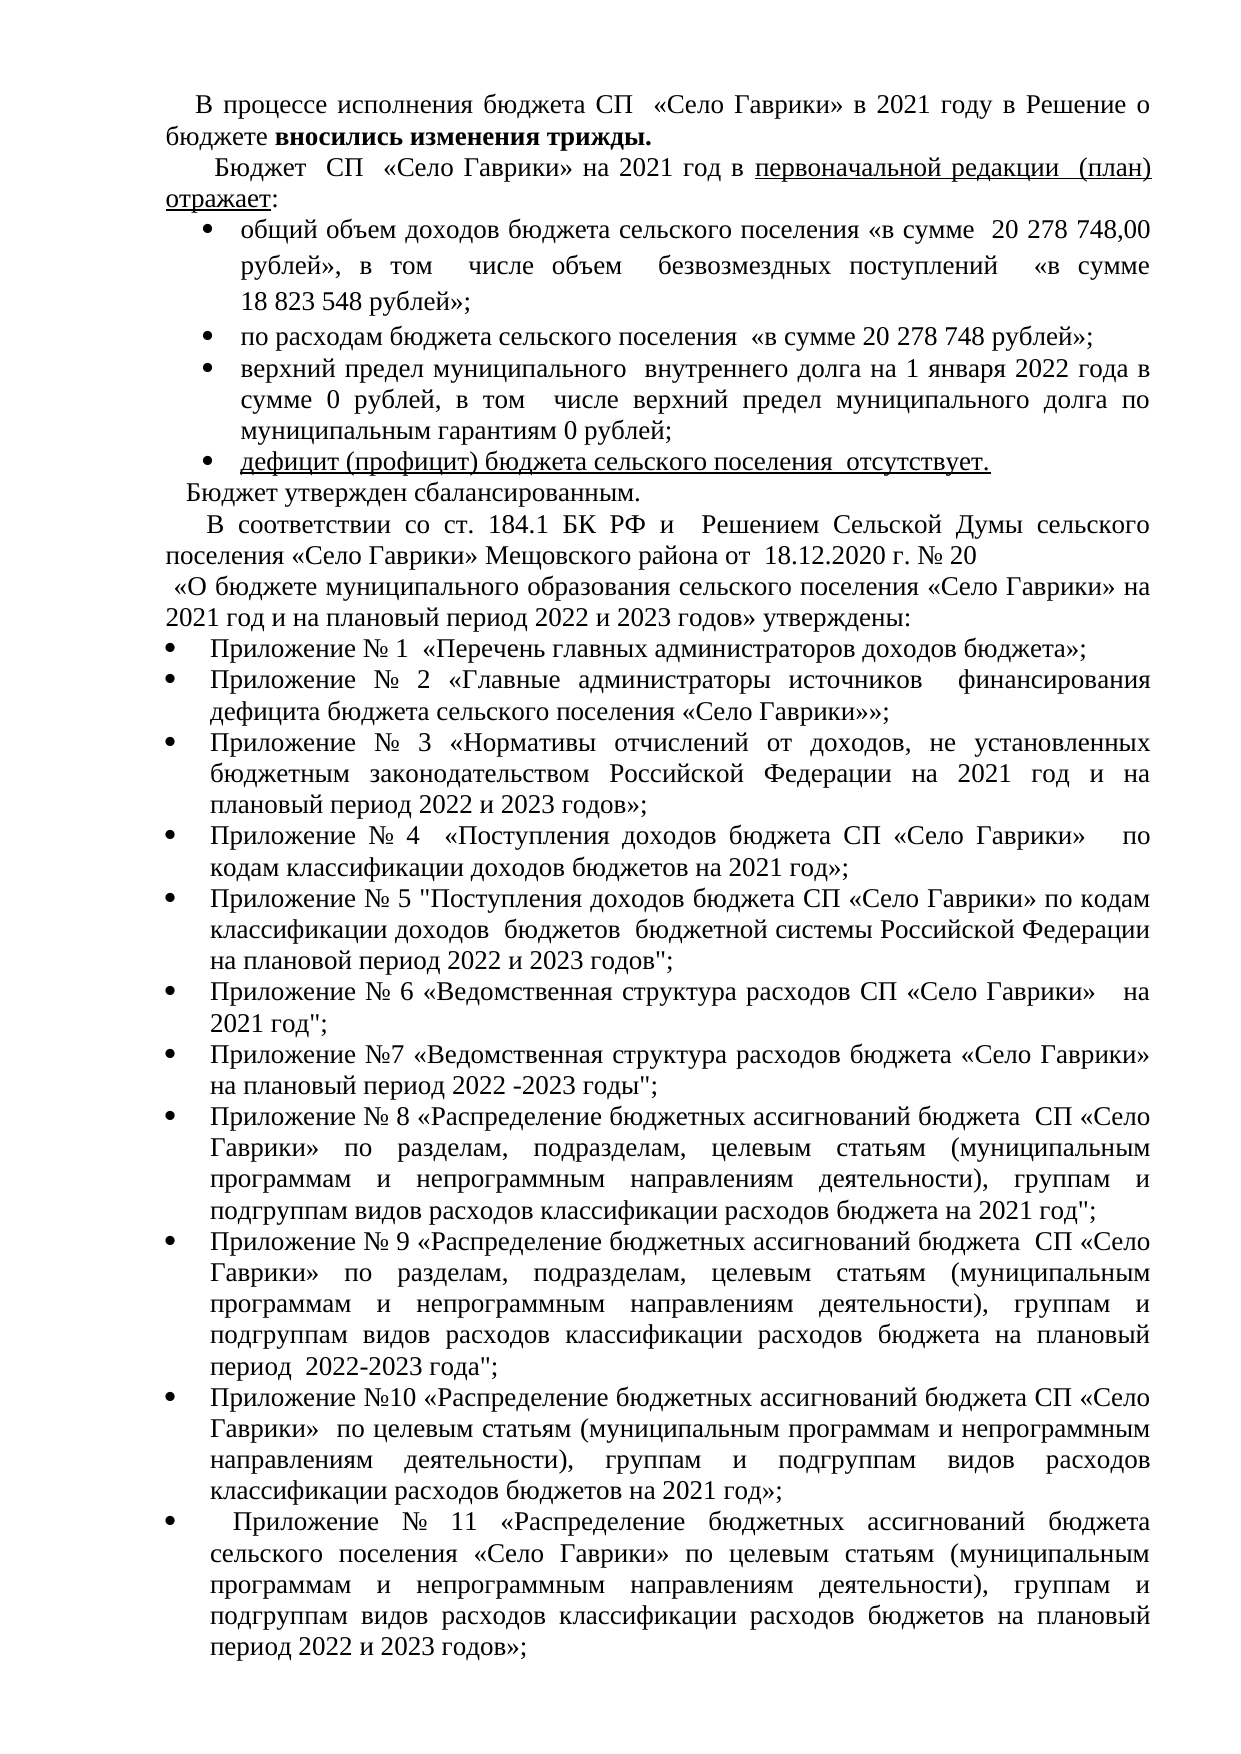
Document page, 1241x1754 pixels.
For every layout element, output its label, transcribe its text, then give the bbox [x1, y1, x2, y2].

text Бюджет СП «Село Гаврики» на 2021 год в первоначальной редакции (план) отражает: [165, 151, 1152, 213]
list Приложение №10 «Распределение бюджетных ассигнований бюджета СП «Село Гаврики» по целевым статьям (муниципальным программам и непрограммным направлениям деятельности), группам и подгруппам видов расходов классификации расходов бюджетов на 2021 год»; [165, 1381, 1152, 1505]
text Бюджет утвержден сбалансированным. [165, 477, 1152, 508]
list дефицит (профицит) бюджета сельского поселения отсутствует. [203, 445, 1152, 477]
list Приложение № 11 «Распределение бюджетных ассигнований бюджета сельского поселения «Село Гаврики» по целевым статьям (муниципальным программам и непрограммным направлениям деятельности), группам и подгруппам видов расходов классификации расходов бюджетов на плановый период 2022 и 2023 годов»; [165, 1505, 1152, 1661]
list Приложение № 5 "Поступления доходов бюджета СП «Село Гаврики» по кодам классификации доходов бюджетов бюджетной системы Российской Федерации на плановой период 2022 и 2023 годов"; [165, 882, 1152, 975]
list Приложение № 3 «Нормативы отчислений от доходов, не установленных бюджетным законодательством Российской Федерации на 2021 год и на плановый период 2022 и 2023 годов»; [165, 726, 1152, 819]
list В процессе исполнения бюджета СП «Село Гаврики» в 2021 году в Решение о бюджете вносились изменения трижды. [165, 89, 1152, 151]
list Приложение № 6 «Ведомственная структура расходов СП «Село Гаврики» на 2021 год"; [165, 975, 1152, 1038]
list Приложение № 2 «Главные администраторы источников финансирования дефицита бюджета сельского поселения «Село Гаврики»»; [165, 663, 1152, 726]
list по расходам бюджета сельского поселения «в сумме 20 278 748 рублей»; [203, 321, 1152, 352]
list Приложение № 1 «Перечень главных администраторов доходов бюджета»; [165, 632, 1152, 663]
list верхний предел муниципального внутреннего долга на 1 января 2022 года в сумме 0 рублей, в том числе верхний предел муниципального долга по муниципальным гарантиям 0 рублей; [203, 352, 1152, 445]
list Приложение № 4 «Поступления доходов бюджета СП «Село Гаврики» по кодам классификации доходов бюджетов на 2021 год»; [165, 819, 1152, 882]
list общий объем доходов бюджета сельского поселения «в сумме 20 278 748,00 рублей», в том числе объем безвозмездных поступлений «в сумме 18 823 548 рублей»; [203, 213, 1152, 316]
list Приложение №7 «Ведомственная структура расходов бюджета «Село Гаврики» на плановый период 2022 -2023 годы"; [165, 1038, 1152, 1100]
list Приложение № 8 «Распределение бюджетных ассигнований бюджета СП «Село Гаврики» по разделам, подразделам, целевым статьям (муниципальным программам и непрограммным направлениям деятельности), группам и подгруппам видов расходов классификации расходов бюджета на 2021 год"; [165, 1100, 1152, 1225]
text В соответствии со ст. 184.1 БК РФ и Решением Сельской Думы сельского поселения «Село Гаврики» Мещовского района от 18.12.2020 г. № 20 [165, 508, 1152, 570]
text «О бюджете муниципального образования сельского поселения «Село Гаврики» на 2021 год и на плановый период 2022 и 2023 годов» утверждены: [165, 570, 1152, 632]
list Приложение № 9 «Распределение бюджетных ассигнований бюджета СП «Село Гаврики» по разделам, подразделам, целевым статьям (муниципальным программам и непрограммным направлениям деятельности), группам и подгруппам видов расходов классификации расходов бюджета на плановый период 2022-2023 года"; [165, 1225, 1152, 1381]
